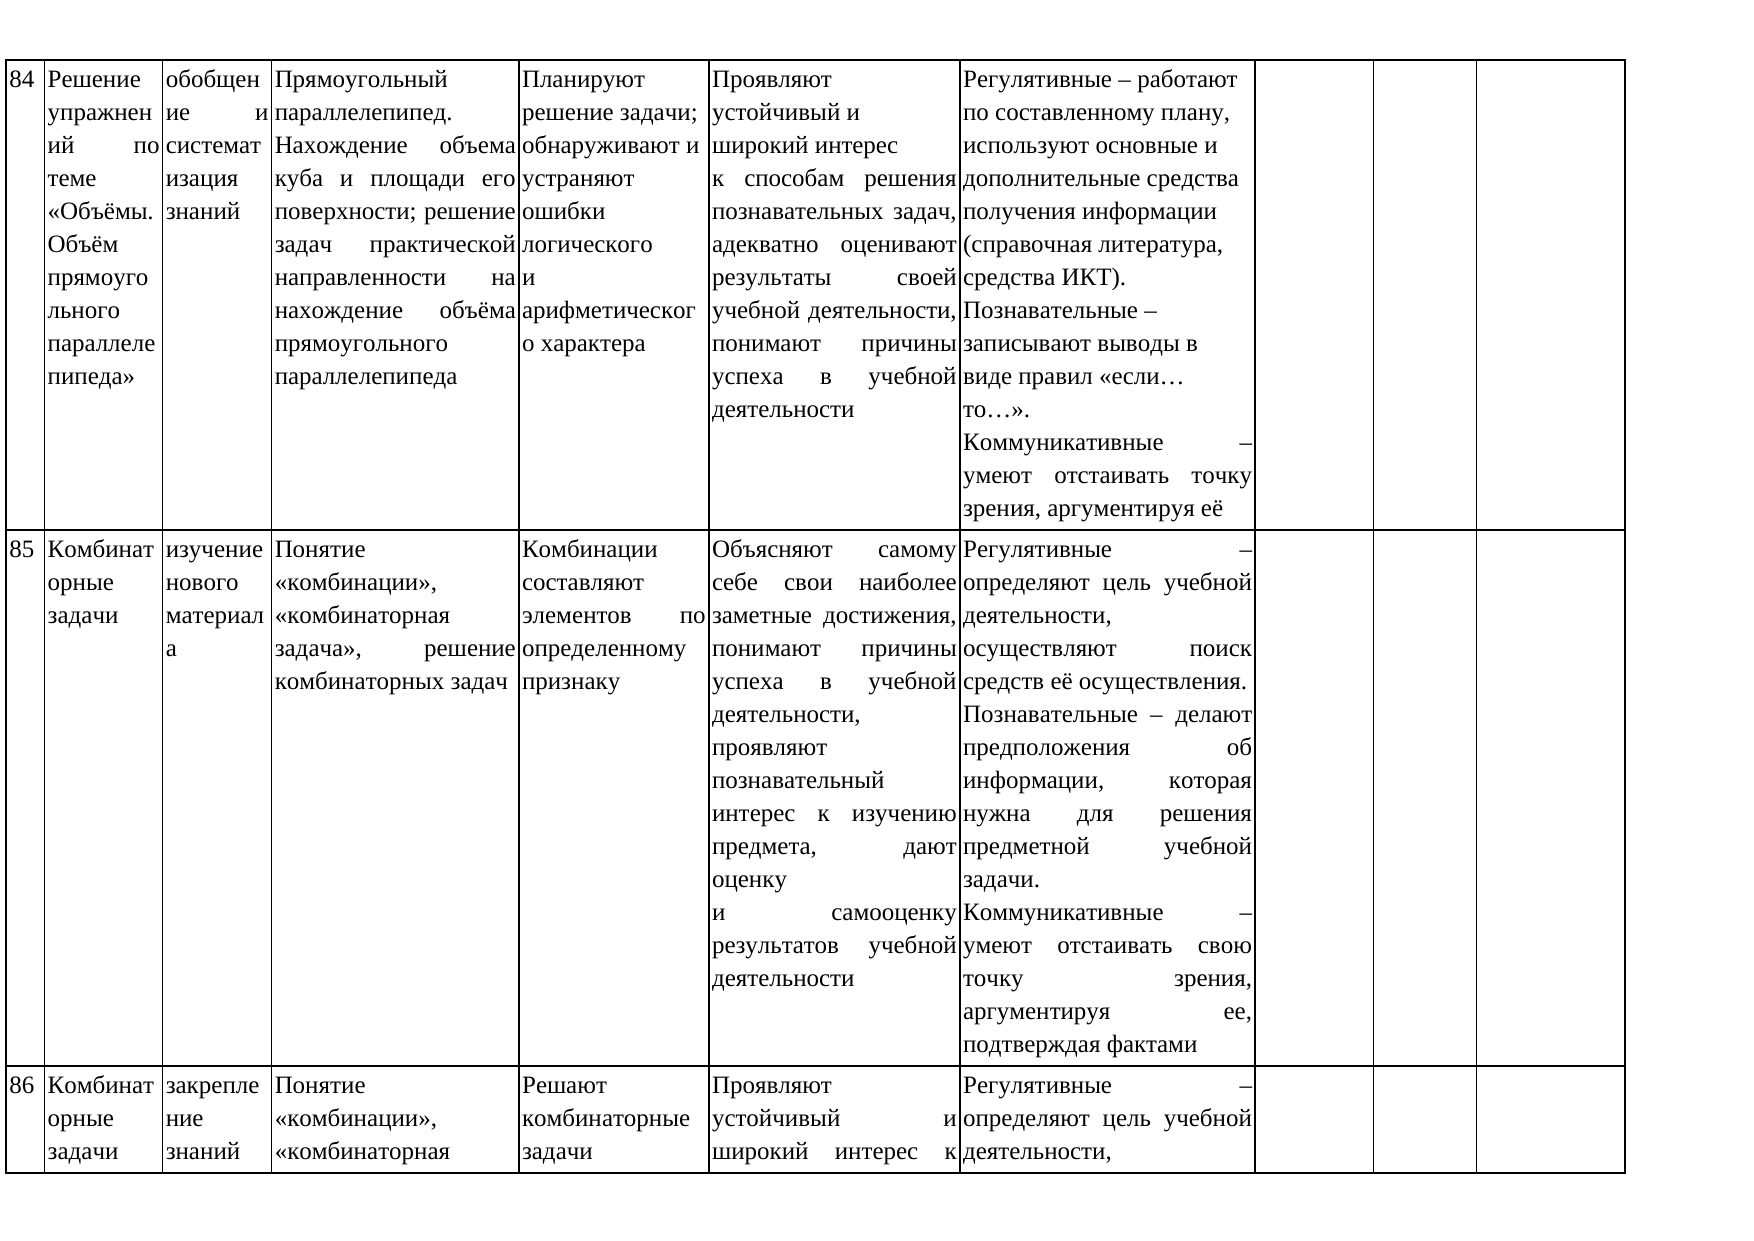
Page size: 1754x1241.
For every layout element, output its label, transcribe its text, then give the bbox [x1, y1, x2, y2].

table_cell [1374, 1067, 1476, 1172]
table_cell [1256, 61, 1373, 529]
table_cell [961, 61, 1254, 529]
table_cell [710, 61, 959, 529]
table_cell 84 [7, 61, 44, 529]
table_cell Комбинаторные задачи [45, 531, 162, 1065]
table_cell [1256, 1067, 1373, 1172]
table_cell [1374, 61, 1476, 529]
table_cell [45, 61, 162, 529]
table_cell Понятие «комбинации», «комбинаторная задача», решение комбинаторных задач [272, 531, 518, 1065]
table_cell Комбинации составляют элементов по определенному признаку [520, 531, 708, 1065]
table_cell изучение нового материала [163, 531, 271, 1065]
table_cell Регулятивные – определяют цель учебной деятельности, осуществляют поиск средств её осуществления. Познавательные – делают предположения об информации, которая нужна для решения предметной учебной задачи. Коммуникативные – умеют отстаивать свою точку зрения, аргументируя ее, подтверждая фактами [961, 531, 1254, 1065]
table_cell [520, 1067, 708, 1172]
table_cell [272, 61, 518, 529]
table_cell 85 [7, 531, 44, 1065]
table_cell 86 [7, 1067, 44, 1172]
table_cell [710, 1067, 959, 1172]
table_cell [1477, 1067, 1624, 1172]
table_cell закрепление знаний [163, 1067, 271, 1172]
table_cell [1477, 531, 1624, 1065]
table_cell [1374, 531, 1476, 1065]
table_cell [1256, 531, 1373, 1065]
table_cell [520, 61, 708, 529]
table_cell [272, 1067, 518, 1172]
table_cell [45, 1067, 162, 1172]
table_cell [163, 61, 271, 529]
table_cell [961, 1067, 1254, 1172]
table_cell Объясняют самому себе свои наиболее заметные достижения, понимают причины успеха в учебной деятельности, проявляют познавательный интерес к изучению предмета, дают оценку и самооценку результатов учебной деятельности [710, 531, 959, 1065]
table_cell [1477, 61, 1624, 529]
